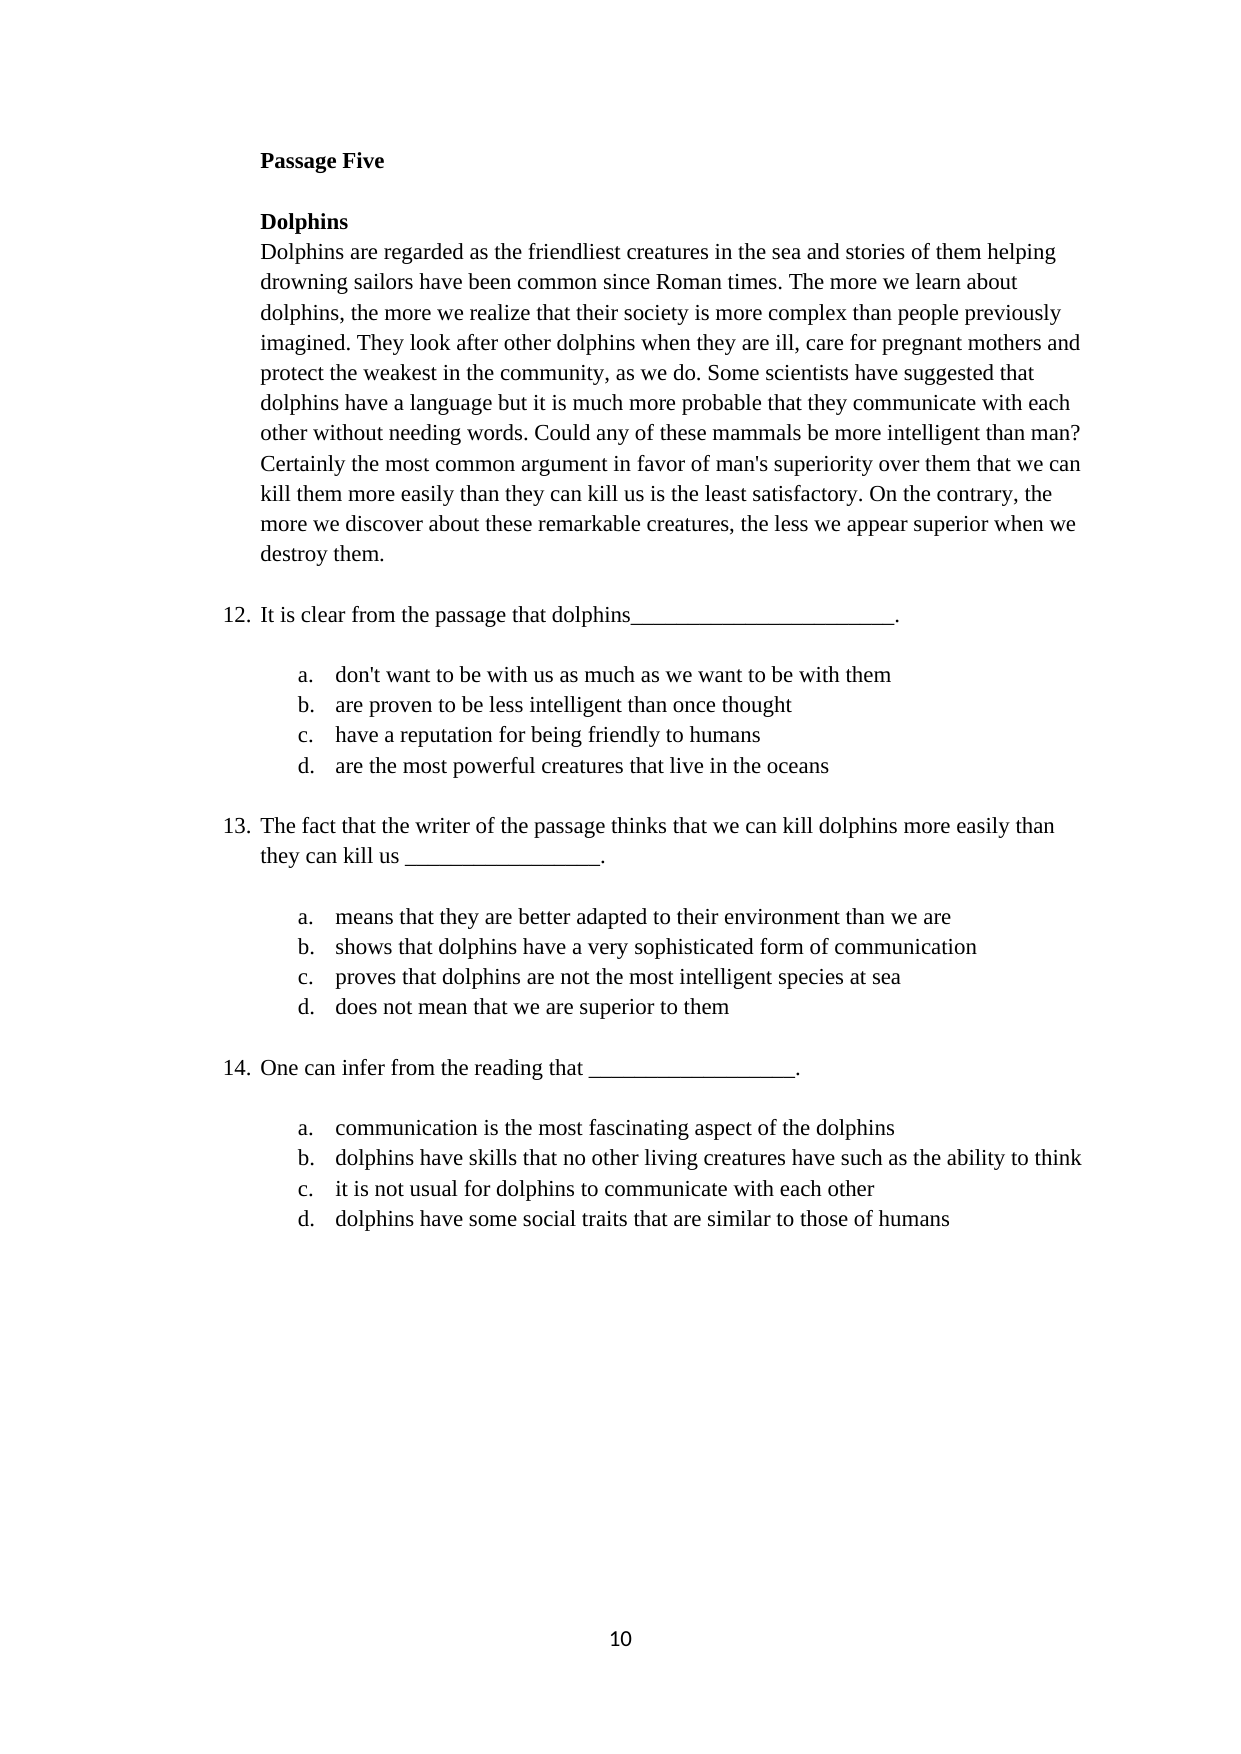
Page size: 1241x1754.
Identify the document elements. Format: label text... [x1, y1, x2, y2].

list The fact that the writer of the passage thinks that we can kill dolphins more easily than they can kill us _________________. [223, 812, 1093, 869]
list it is not usual for dolphins to communicate with each other [298, 1175, 1093, 1201]
list have a reputation for being friendly to humans [298, 722, 1093, 748]
list dolphins have skills that no other living creatures have such as the ability to think [298, 1144, 1093, 1171]
list It is clear from the passage that dolphins_______________________. [223, 601, 1093, 627]
list One can infer from the reading that __________________. [223, 1054, 1093, 1080]
list means that they are better adapted to their environment than we are [298, 903, 1093, 929]
list are proven to be less intelligent than once thought [298, 691, 1093, 718]
list dolphins have some social traits that are similar to those of humans [298, 1205, 1093, 1231]
list communication is the most fascinating aspect of the dolphins [298, 1114, 1093, 1141]
list Passage Five [260, 148, 1093, 174]
list Dolphins are regarded as the friendliest creatures in the sea and stories of them helping drowning sailors have been common since Roman times. The more we learn about dolphins, the more we realize that their society is more complex than people previously imagined. They look after other dolphins when they are ill, care for pregnant mothers and protect the weakest in the community, as we do. Some scientists have suggested that dolphins have a language but it is much more probable that they communicate with each other without needing words. Could any of these mammals be more intelligent than man? Certainly the most common argument in favor of man's superiority over them that we can kill them more easily than they can kill us is the least satisfactory. On the contrary, the more we discover about these remarkable creatures, the less we appear superior when we destroy them. [260, 238, 1093, 567]
list don't want to be with us as much as we want to be with them [298, 661, 1093, 687]
list Dolphins [260, 208, 1093, 234]
list are the most powerful creatures that live in the oceans [298, 752, 1093, 778]
list shows that dolphins have a very sophisticated form of communication [298, 933, 1093, 959]
list proves that dolphins are not the most intelligent species at sea [298, 963, 1093, 989]
list does not mean that we are superior to them [298, 993, 1093, 1020]
